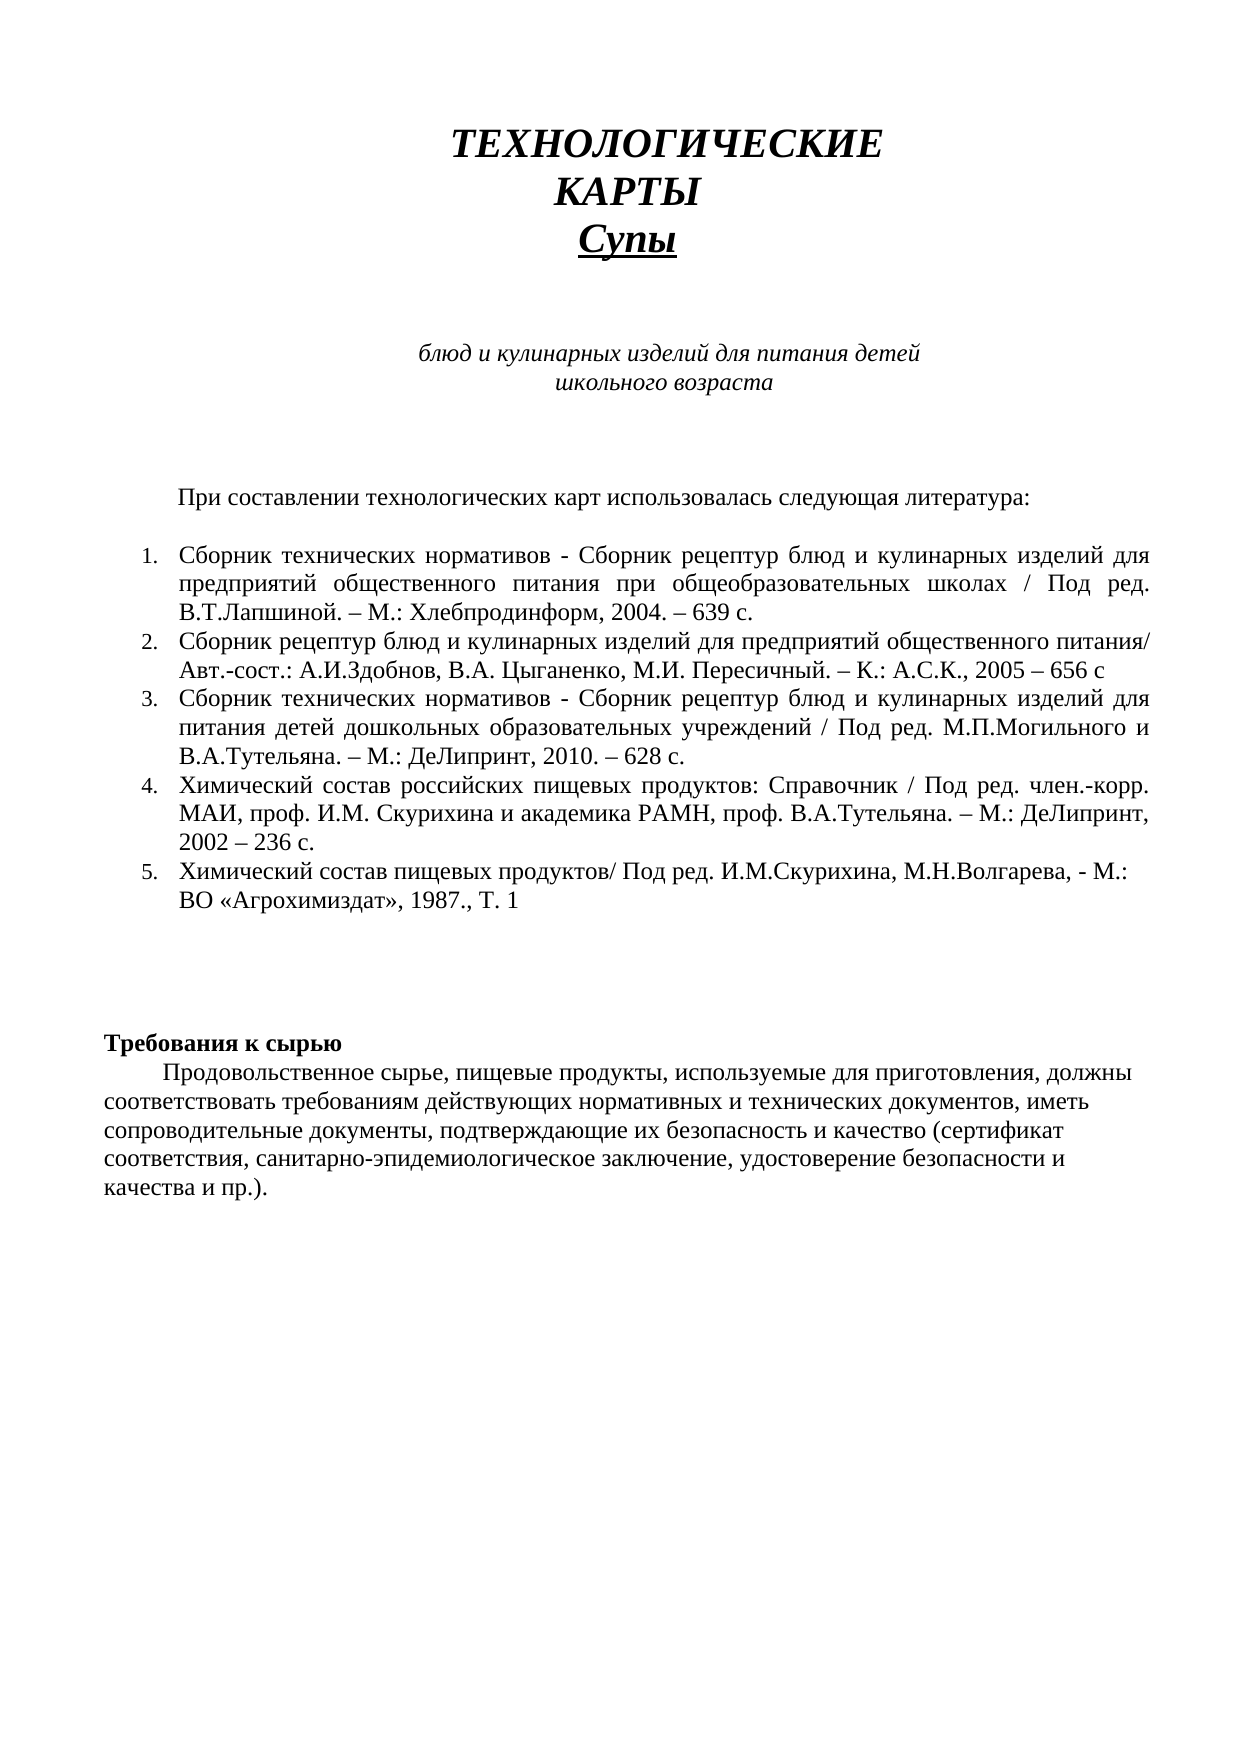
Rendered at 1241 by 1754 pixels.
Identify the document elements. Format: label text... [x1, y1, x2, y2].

text При составлении технологических карт использовалась следующая литература: [177, 482, 1151, 511]
list Химический состав российских пищевых продуктов: Справочник / Под ред. член.-корр. МАИ, проф. И.М. Скурихина и академика РАМН, проф. В.А.Тутельяна. – М.: ДеЛипринт, 2002 – 236 с. [141, 770, 1151, 856]
text КАРТЫ [103, 166, 1151, 214]
text ТЕХНОЛОГИЧЕСКИЕ [182, 118, 1152, 166]
text Супы [103, 214, 1151, 262]
text блюд и кулинарных изделий для питания детей [316, 338, 1022, 367]
list Сборник технических нормативов - Сборник рецептур блюд и кулинарных изделий для питания детей дошкольных образовательных учреждений / Под ред. М.П.Могильного и В.А.Тутельяна. – М.: ДеЛипринт, 2010. – 628 с. [141, 683, 1151, 770]
list Химический состав пищевых продуктов/ Под ред. И.М.Скурихина, М.Н.Волгарева, - М.: [141, 856, 1151, 885]
text Требования к сырью [103, 1028, 1152, 1057]
text ВО «Агрохимиздат», 1987., Т. 1 [178, 885, 1151, 913]
list Сборник технических нормативов - Сборник рецептур блюд и кулинарных изделий для предприятий общественного питания при общеобразовательных школах / Под ред. В.Т.Лапшиной. – М.: Хлебпродинформ, 2004. – 639 с. [141, 540, 1151, 626]
text Продовольственное сырье, пищевые продукты, используемые для приготовления, должны соответствовать требованиям действующих нормативных и технических документов, иметь сопроводительные документы, подтверждающие их безопасность и качество (сертификат соответствия, санитарно-эпидемиологическое заключение, удостоверение безопасности и качества и пр.). [103, 1057, 1152, 1201]
text школьного возраста [316, 367, 1012, 396]
list Сборник рецептур блюд и кулинарных изделий для предприятий общественного питания/ Авт.-сост.: А.И.Здобнов, В.А. Цыганенко, М.И. Пересичный. – К.: А.С.К., 2005 – 656 с [141, 626, 1151, 683]
